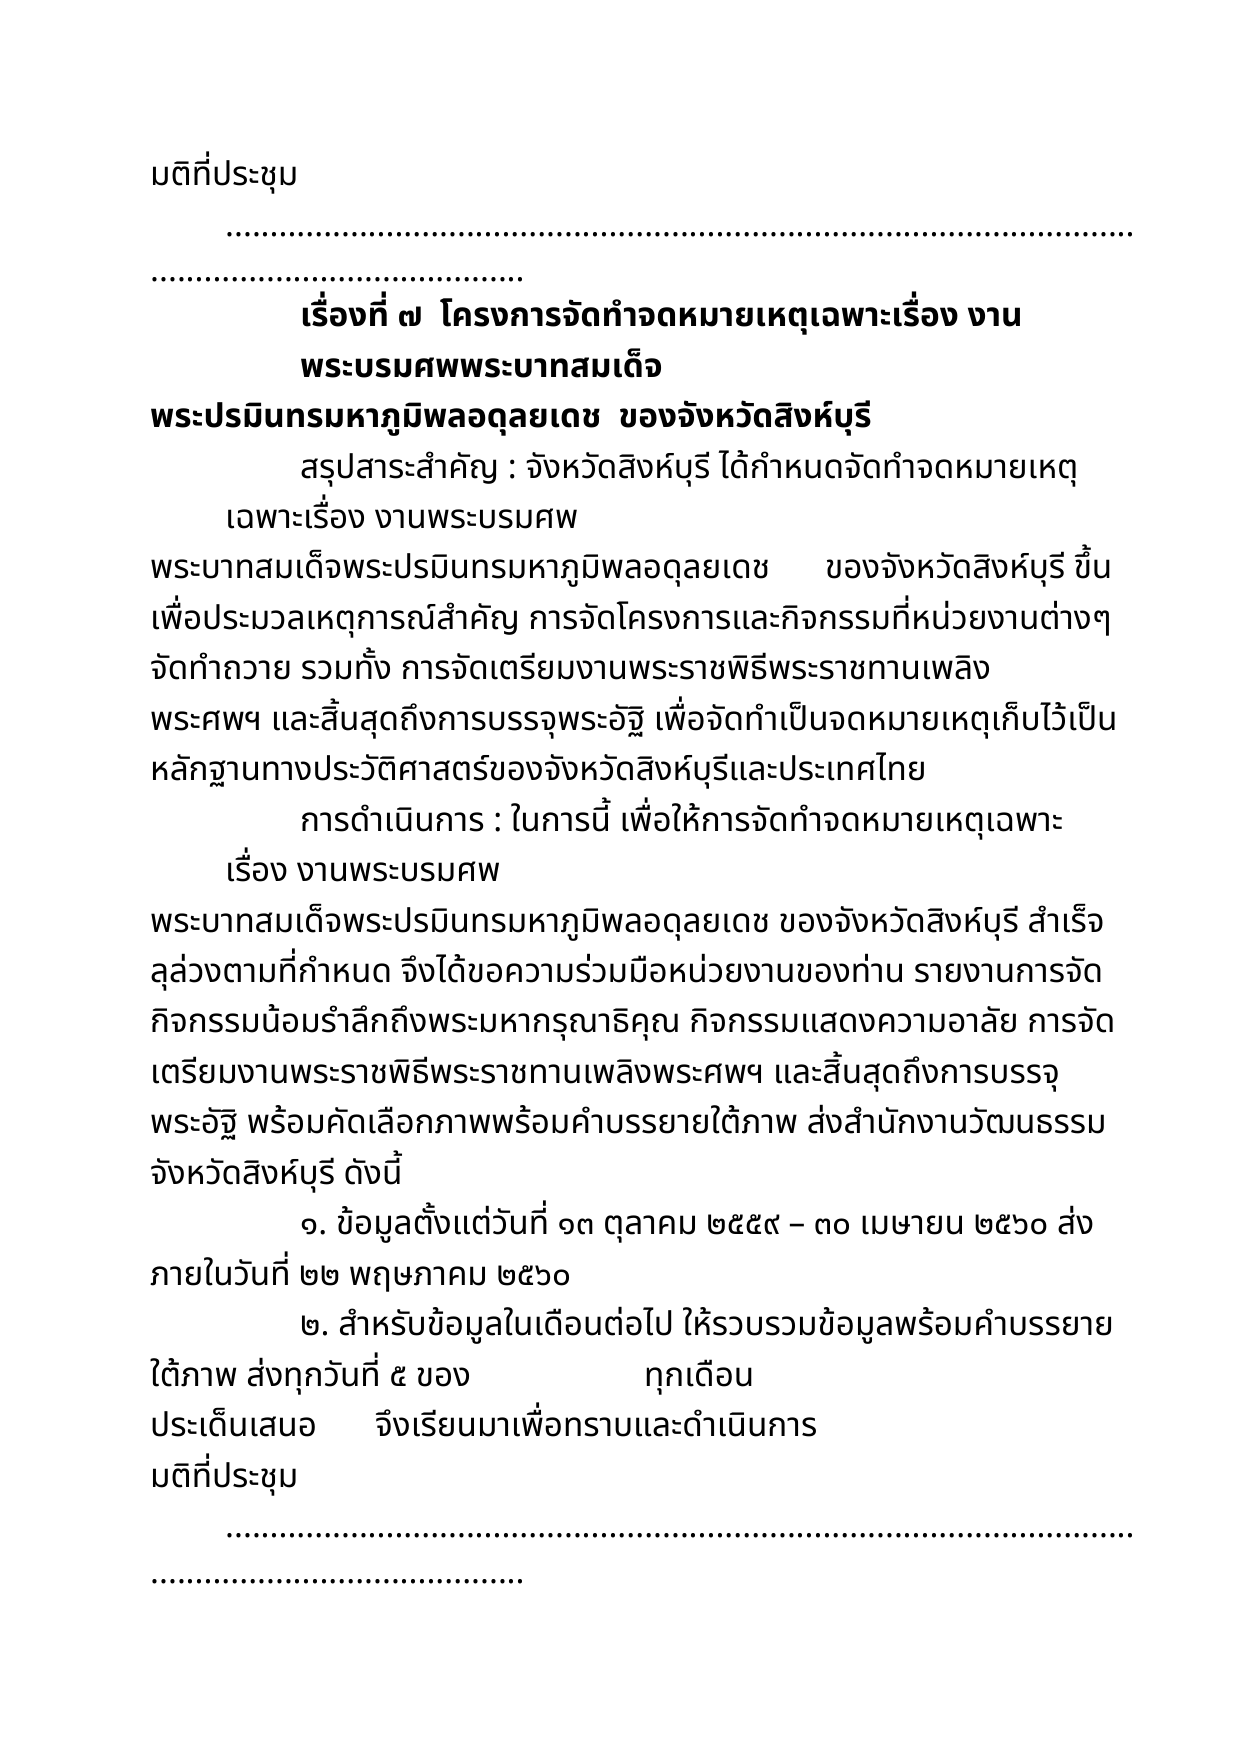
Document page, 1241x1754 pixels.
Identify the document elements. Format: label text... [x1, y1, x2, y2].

text เรื่องที่ ๗ โครงการจัดทำจดหมายเหตุเฉพาะเรื่อง งานพระบรมศพพระบาทสมเด็จ [300, 291, 1122, 392]
text พระบาทสมเด็จพระปรมินทรมหาภูมิพลอดุลยเดช ของจังหวัดสิงห์บุรี ขึ้น เพื่อประมวลเหตุการณ์สำคัญ การจัดโครงการและกิจกรรมที่หน่วยงานต่างๆ จัดทำถวาย รวมทั้ง การจัดเตรียมงานพระราชพิธีพระราชทานเพลิง พระศพฯ และสิ้นสุดถึงการบรรจุพระอัฐิ เพื่อจัดทำเป็นจดหมายเหตุเก็บไว้เป็นหลักฐานทางประวัติศาสตร์ของจังหวัดสิงห์บุรีและประเทศไทย [150, 543, 1122, 796]
text ประเด็นเสนอ จึงเรียนมาเพื่อทราบและดำเนินการ [150, 1401, 1141, 1452]
text ๑. ข้อมูลตั้งแต่วันที่ ๑๓ ตุลาคม ๒๕๕๙ – ๓๐ เมษายน ๒๕๖๐ ส่งภายในวันที่ ๒๒ พฤษภาคม ๒๕๖๐ [150, 1199, 1122, 1300]
text มติที่ประชุม ................................................................................................................................................ [150, 1452, 1141, 1593]
text มติที่ประชุม ................................................................................................................................................ [150, 150, 1141, 291]
text พระปรมินทรมหาภูมิพลอดุลยเดช ของจังหวัดสิงห์บุรี [150, 392, 1122, 442]
text ๒. สำหรับข้อมูลในเดือนต่อไป ให้รวบรวมข้อมูลพร้อมคำบรรยายใต้ภาพ ส่งทุกวันที่ ๕ ของ ทุกเดือน [150, 1300, 1122, 1401]
text การดำเนินการ : ในการนี้ เพื่อให้การจัดทำจดหมายเหตุเฉพาะเรื่อง งานพระบรมศพ [225, 796, 1122, 897]
text สรุปสาระสำคัญ : จังหวัดสิงห์บุรี ได้กำหนดจัดทำจดหมายเหตุเฉพาะเรื่อง งานพระบรมศพ [225, 442, 1122, 543]
text พระบาทสมเด็จพระปรมินทรมหาภูมิพลอดุลยเดช ของจังหวัดสิงห์บุรี สำเร็จลุล่วงตามที่กำหนด จึงได้ขอความร่วมมือหน่วยงานของท่าน รายงานการจัดกิจกรรมน้อมรำลึกถึงพระมหากรุณาธิคุณ กิจกรรมแสดงความอาลัย การจัดเตรียมงานพระราชพิธีพระราชทานเพลิงพระศพฯ และสิ้นสุดถึงการบรรจุพระอัฐิ พร้อมคัดเลือกภาพพร้อมคำบรรยายใต้ภาพ ส่งสำนักงานวัฒนธรรมจังหวัดสิงห์บุรี ดังนี้ [150, 897, 1122, 1199]
